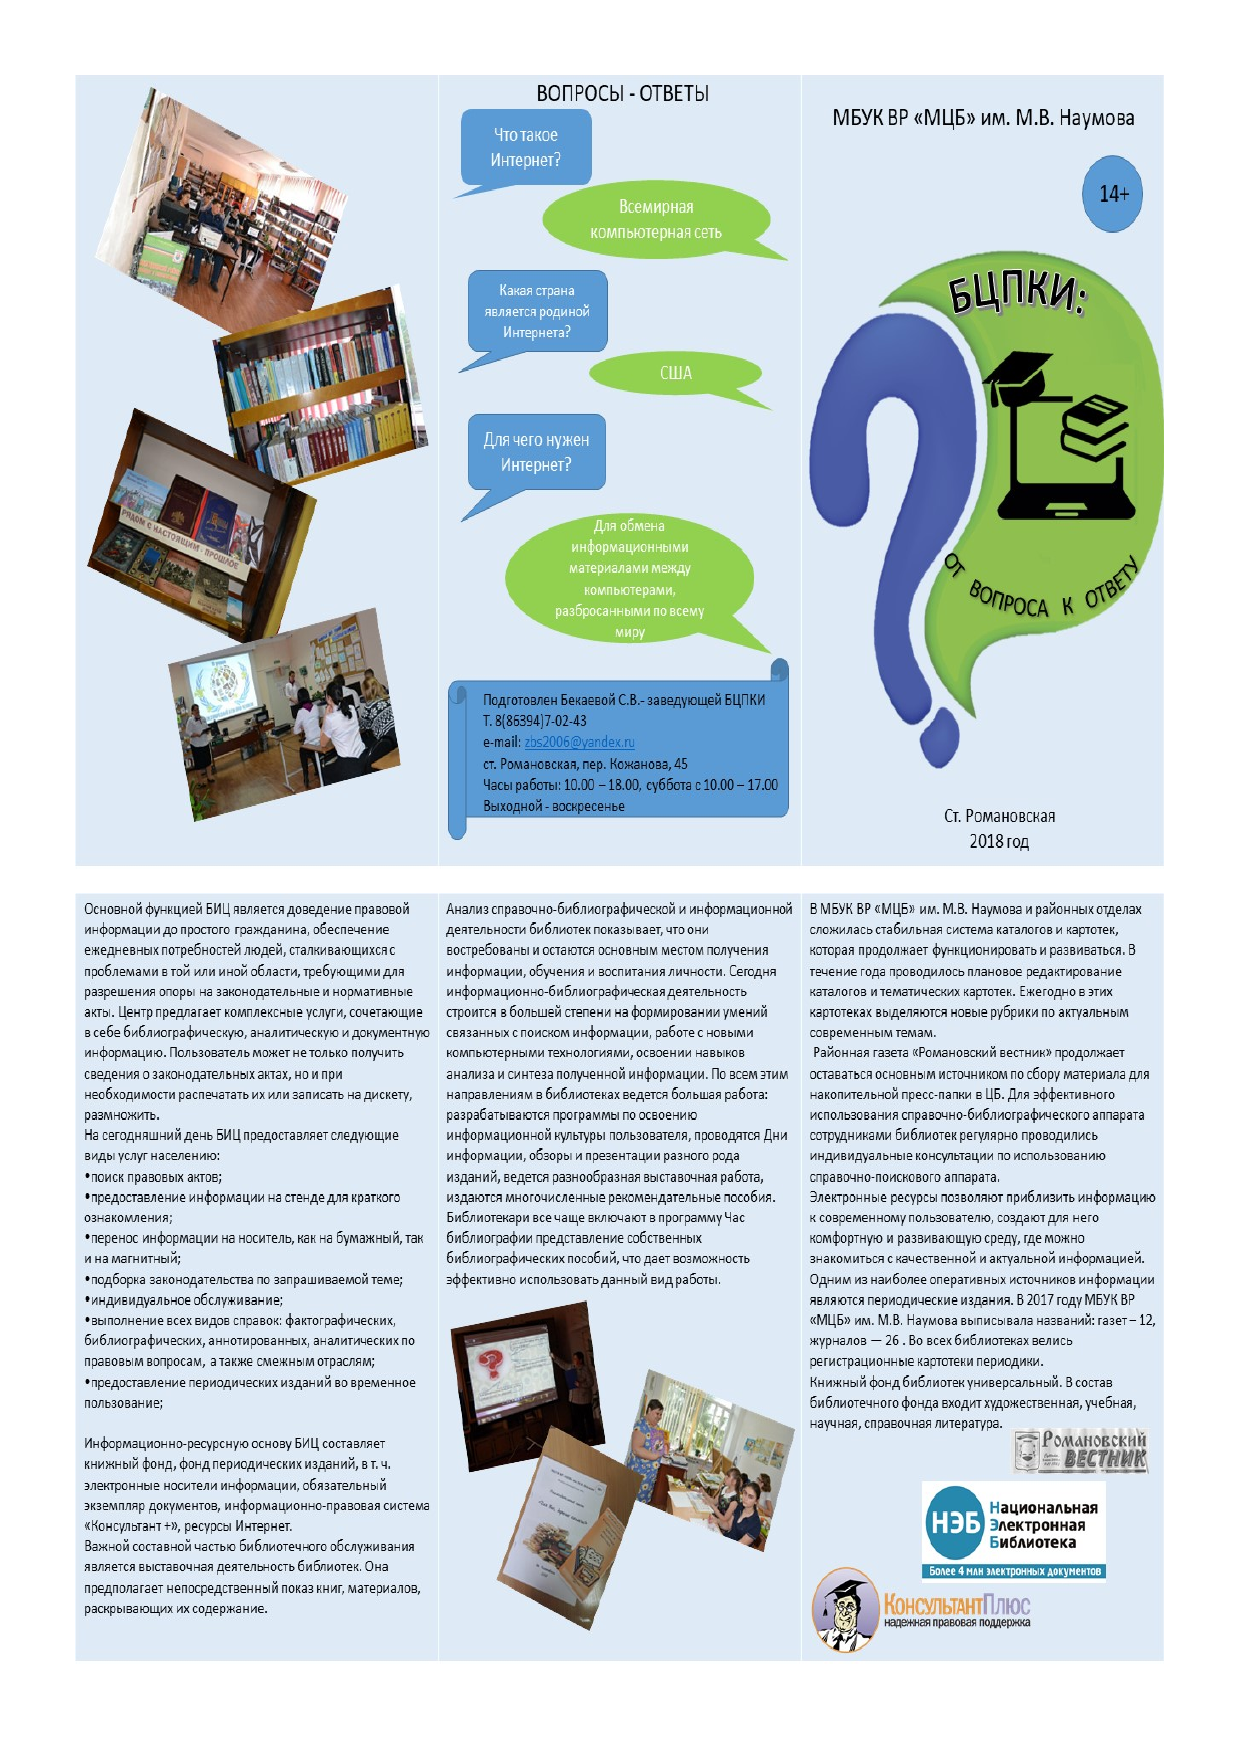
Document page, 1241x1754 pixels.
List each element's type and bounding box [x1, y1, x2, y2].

picture [75, 75, 1164, 869]
picture [75, 893, 1164, 1664]
